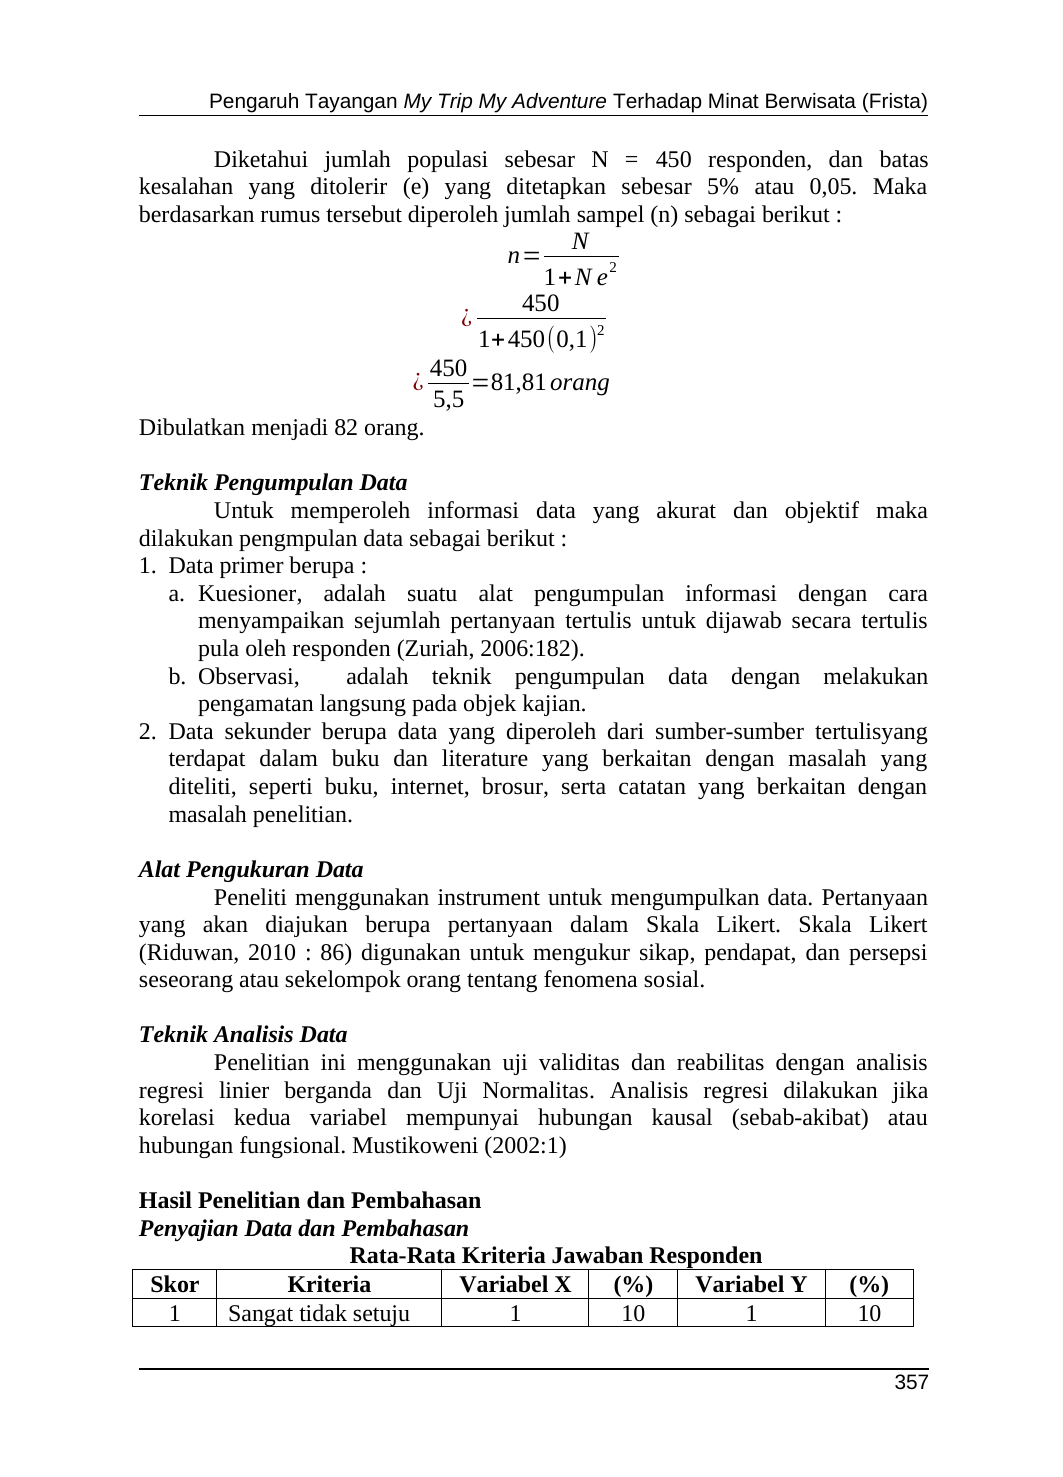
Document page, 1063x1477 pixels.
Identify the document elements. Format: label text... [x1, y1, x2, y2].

table_header Kriteria [217, 1270, 441, 1298]
list Observasi, adalah teknik pengumpulan data dengan melakukan pengamatan langsung pada objek kajian. [168, 662, 929, 717]
text Hasil Penelitian dan Pembahasan [139, 1186, 929, 1214]
list Teknik Pengumpulan Data [139, 468, 929, 496]
table_header Variabel Y [678, 1270, 825, 1298]
table_header Skor [133, 1270, 216, 1298]
table_header (%) [589, 1270, 677, 1298]
text Dibulatkan menjadi 82 orang. [139, 413, 929, 441]
table_cell 10 [589, 1299, 677, 1326]
table_cell 10 [826, 1299, 913, 1326]
table_cell Sangat tidak setuju [217, 1299, 441, 1326]
text Penyajian Data dan Pembahasan [139, 1214, 929, 1241]
table_cell 1 [678, 1299, 825, 1326]
list Diketahui jumlah populasi sebesar N = 450 responden, dan batas kesalahan yang ditolerir (e) yang ditetapkan sebesar 5% atau 0,05. Maka berdasarkan rumus tersebut diperoleh jumlah sampel (n) sebagai berikut : [139, 145, 929, 227]
text Peneliti menggunakan instrument untuk mengumpulkan data. Pertanyaan yang akan diajukan berupa pertanyaan dalam Skala Likert. Skala Likert (Riduwan, 2010 : 86) digunakan untuk mengukur sikap, pendapat, dan persepsi seseorang atau sekelompok orang tentang fenomena sosial. [139, 882, 929, 993]
list Teknik Analisis Data [139, 1021, 929, 1048]
table_header Variabel X [442, 1270, 588, 1298]
list Penelitian ini menggunakan uji validitas dan reabilitas dengan analisis regresi linier berganda dan Uji Normalitas. Analisis regresi dilakukan jika korelasi kedua variabel mempunyai hubungan kausal (sebab-akibat) atau hubungan fungsional. Mustikoweni (2002:1) [139, 1048, 929, 1158]
text Rata-Rata Kriteria Jawaban Responden [183, 1241, 929, 1269]
text Alat Pengukuran Data [139, 855, 929, 882]
table_cell 1 [133, 1299, 216, 1326]
text Untuk memperoleh informasi data yang akurat dan objektif maka dilakukan pengmpulan data sebagai berikut : [139, 496, 929, 551]
list Data primer berupa : [139, 551, 929, 579]
list Data sekunder berupa data yang diperoleh dari sumber-sumber tertulisyang terdapat dalam buku dan literature yang berkaitan dengan masalah yang diteliti, seperti buku, internet, brosur, serta catatan yang berkaitan dengan masalah penelitian. [139, 717, 929, 827]
table_header (%) [826, 1270, 913, 1298]
table_cell 1 [442, 1299, 588, 1326]
list Kuesioner, adalah suatu alat pengumpulan informasi dengan cara menyampaikan sejumlah pertanyaan tertulis untuk dijawab secara tertulis pula oleh responden (Zuriah, 2006:182). [168, 579, 929, 662]
